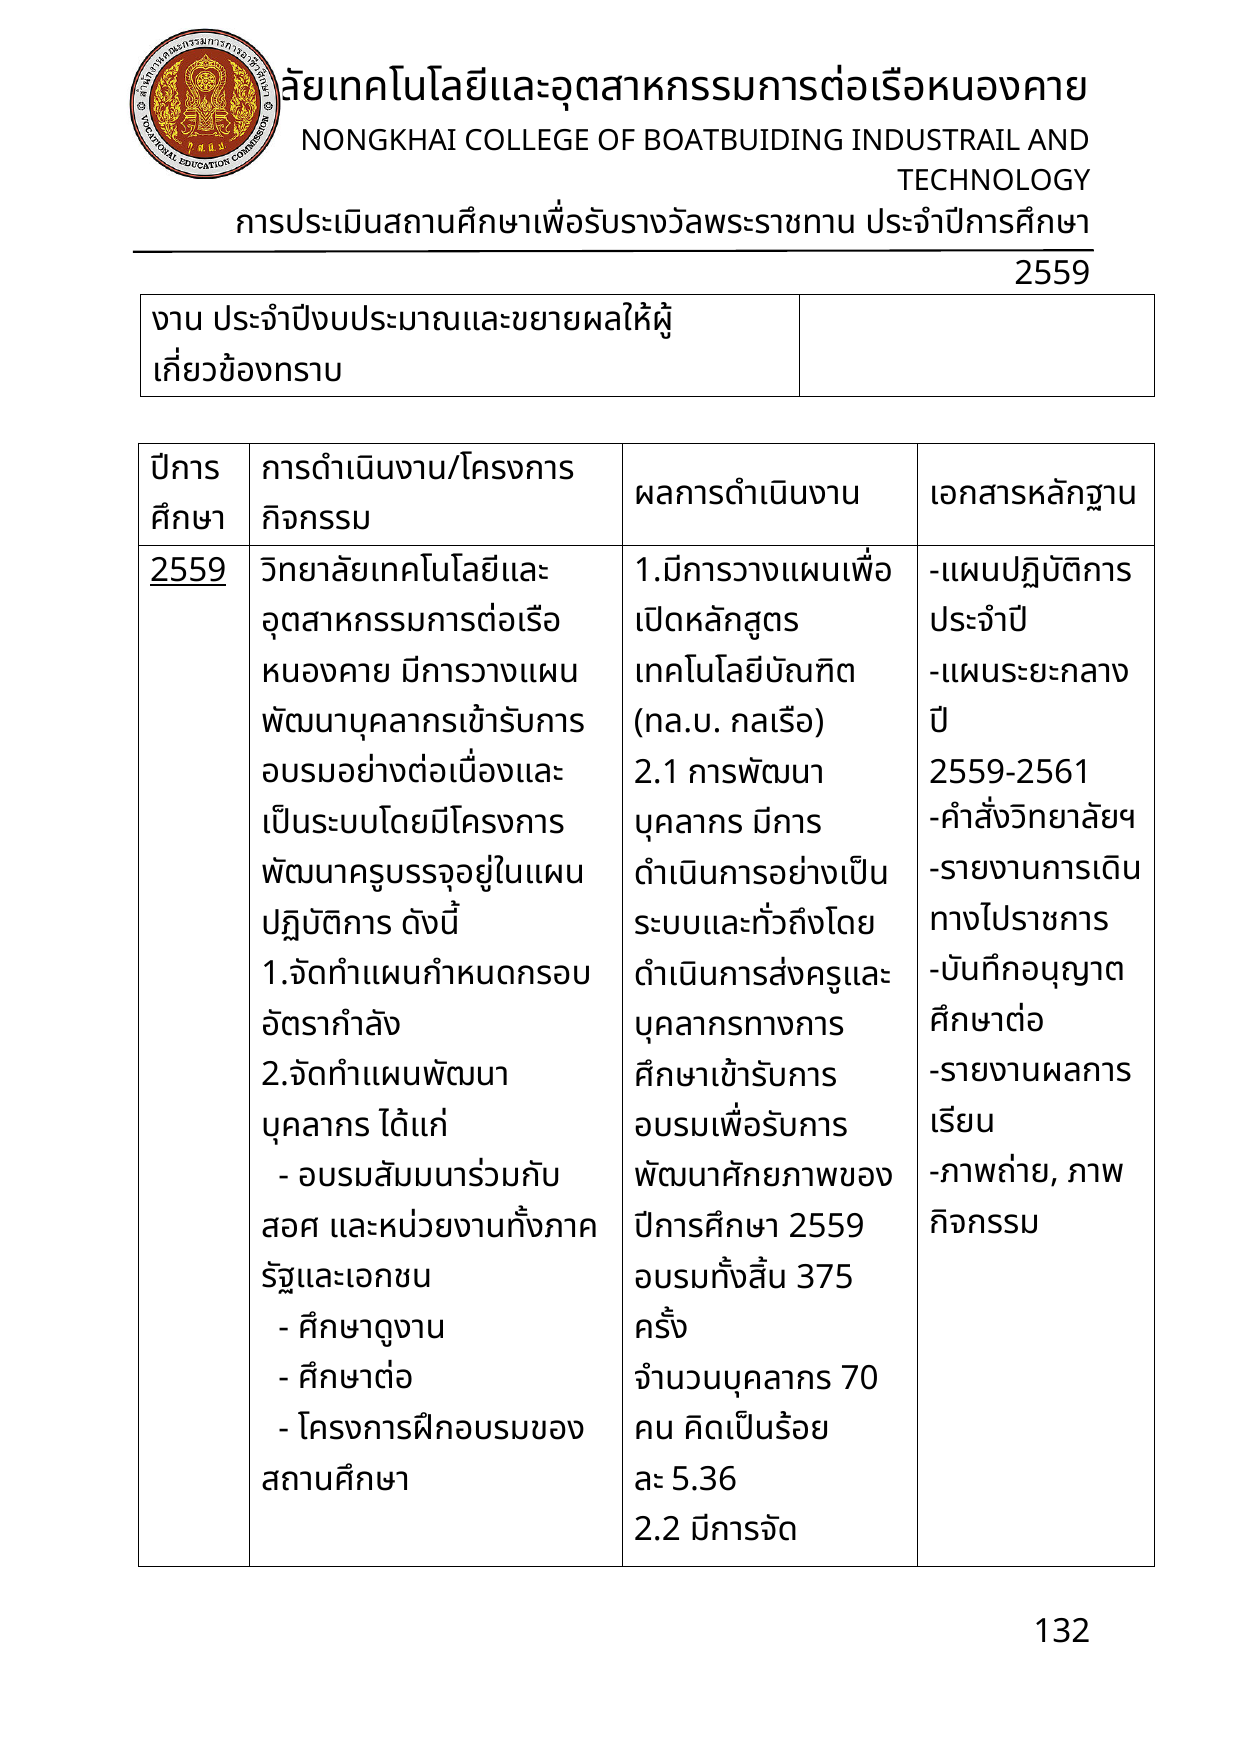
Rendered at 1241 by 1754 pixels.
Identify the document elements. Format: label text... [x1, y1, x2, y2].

table_cell 2559 [139, 546, 249, 1566]
picture [126, 28, 283, 178]
table_header เอกสารหลักฐาน [918, 444, 1154, 545]
table_header การดำเนินงาน/โครงการ กิจกรรม [250, 444, 622, 545]
table_cell [800, 295, 1154, 396]
table_header ผลการดำเนินงาน [623, 444, 917, 545]
table_header ปีการศึกษา [139, 444, 249, 545]
